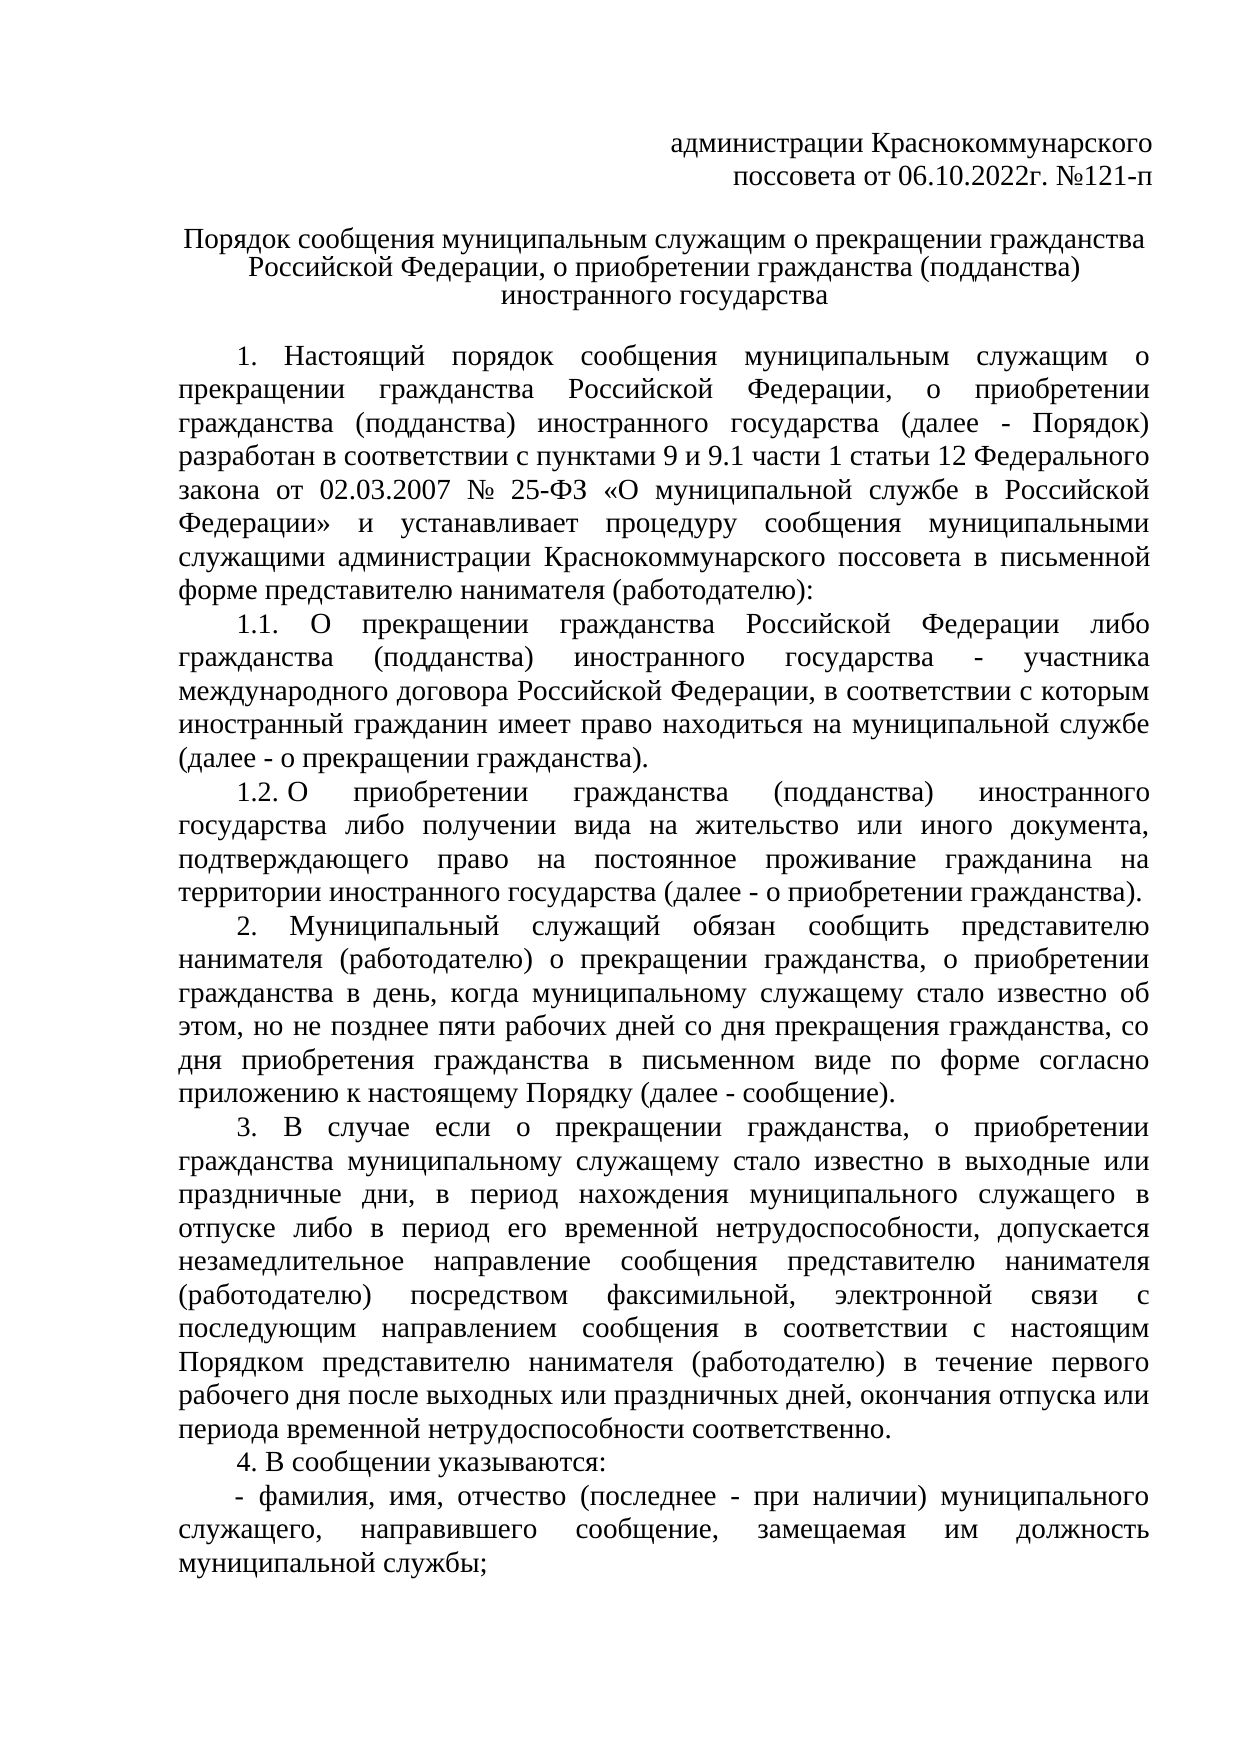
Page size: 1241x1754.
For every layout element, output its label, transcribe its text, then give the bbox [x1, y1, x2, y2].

list В случае если о прекращении гражданства, о приобретении гражданства муниципальному служащему стало известно в выходные или праздничные дни, в период нахождения муниципального служащего в отпуске либо в период его временной нетрудоспособности, допускается незамедлительное направление сообщения представителю нанимателя (работодателю) посредством факсимильной, электронной связи с последующим направлением сообщения в соответствии с настоящим Порядком представителю нанимателя (работодателю) в течение первого рабочего дня после выходных или праздничных дней, окончания отпуска или периода временной нетрудоспособности соответственно. [178, 1109, 1150, 1445]
list О прекращении гражданства Российской Федерации либо гражданства (подданства) иностранного государства - участника международного договора Российской Федерации, в соответствии с которым иностранный гражданин имеет право находиться на муниципальной службе (далее - о прекращении гражданства). [178, 606, 1150, 774]
text Порядок сообщения муниципальным служащим о прекращении гражданства Российской Федерации, о приобретении гражданства (подданства) иностранного государства [176, 226, 1152, 310]
list О приобретении гражданства (подданства) иностранного государства либо получении вида на жительство или иного документа, подтверждающего право на постоянное проживание гражданина на территории иностранного государства (далее - о приобретении гражданства). [178, 774, 1150, 908]
text администрации Краснокоммунарского [176, 125, 1152, 158]
list В сообщении указываются: [178, 1445, 1152, 1478]
list Муниципальный служащий обязан сообщить представителю нанимателя (работодателю) о прекращении гражданства, о приобретении гражданства в день, когда муниципальному служащему стало известно об этом, но не позднее пяти рабочих дней со дня прекращения гражданства, со дня приобретения гражданства в письменном виде по форме согласно приложению к настоящему Порядку (далее - сообщение). [178, 908, 1150, 1109]
list фамилия, имя, отчество (последнее - при наличии) муниципального служащего, направившего сообщение, замещаемая им должность муниципальной службы; [178, 1478, 1150, 1579]
list Настоящий порядок сообщения муниципальным служащим о прекращении гражданства Российской Федерации, о приобретении гражданства (подданства) иностранного государства (далее - Порядок) разработан в соответствии с пунктами 9 и 9.1 части 1 статьи 12 Федерального закона от 02.03.2007 № 25-ФЗ «О муниципальной службе в Российской Федерации» и устанавливает процедуру сообщения муниципальными служащими администрации Краснокоммунарского поссовета в письменной форме представителю нанимателя (работодателю): [178, 338, 1150, 606]
text поссовета от 06.10.2022г. №121-п [176, 158, 1152, 192]
